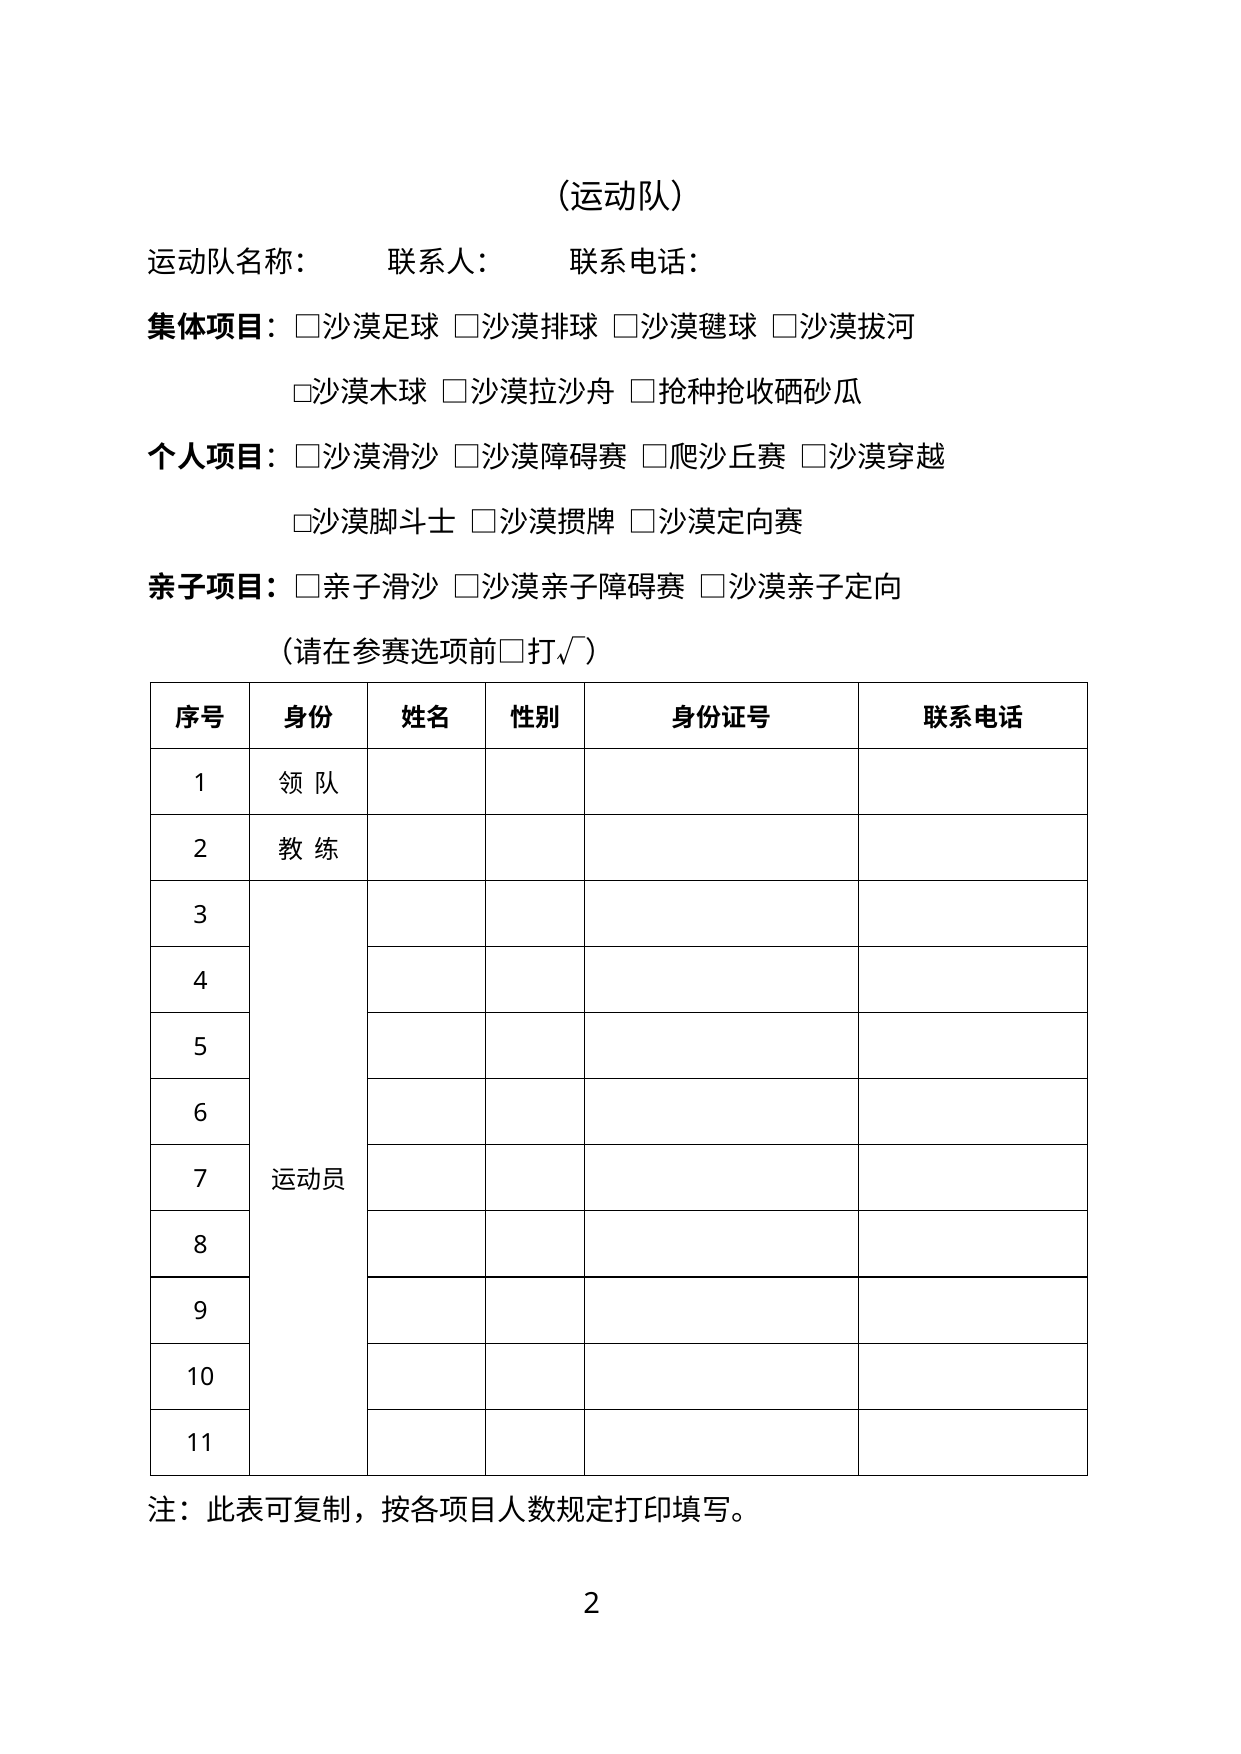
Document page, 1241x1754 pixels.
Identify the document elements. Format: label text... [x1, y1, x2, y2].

table_header 性别 [486, 683, 584, 748]
table_cell 7 [151, 1145, 249, 1210]
table_cell 8 [151, 1211, 249, 1276]
table_cell 2 [151, 815, 249, 880]
text 亲子项目：□亲子滑沙 □沙漠亲子障碍赛 □沙漠亲子定向 [148, 552, 1093, 617]
table_cell [585, 881, 858, 946]
table_cell [486, 1410, 584, 1474]
table_cell [486, 1013, 584, 1078]
table_cell [859, 1145, 1087, 1210]
table_cell 教 练 [250, 815, 367, 880]
table_cell 11 [151, 1410, 249, 1474]
table_cell [585, 749, 858, 814]
table_cell 领 队 [250, 749, 367, 814]
table_cell [486, 1145, 584, 1210]
text 个人项目：□沙漠滑沙 □沙漠障碍赛 □爬沙丘赛 □沙漠穿越 [148, 422, 1093, 487]
table_cell 10 [151, 1344, 249, 1408]
table_cell 1 [151, 749, 249, 814]
text 集体项目：□沙漠足球 □沙漠排球 □沙漠毽球 □沙漠拔河 [148, 292, 1093, 357]
text 注：此表可复制，按各项目人数规定打印填写。 [148, 1476, 1093, 1541]
table_cell [486, 1278, 584, 1342]
table_cell [368, 1211, 485, 1276]
table_cell [368, 815, 485, 880]
table_cell [859, 749, 1087, 814]
table_cell [368, 1013, 485, 1078]
table_header 序号 [151, 683, 249, 748]
table_cell [859, 815, 1087, 880]
table_cell [368, 1344, 485, 1408]
text 运动队名称： 联系人： 联系电话： [148, 227, 1093, 292]
table_cell [859, 1344, 1087, 1408]
table_cell [368, 881, 485, 946]
table_cell [486, 1344, 584, 1408]
table_cell [859, 1013, 1087, 1078]
text （请在参赛选项前□打√） [148, 617, 1093, 682]
table_cell [859, 1211, 1087, 1276]
table_cell [486, 1211, 584, 1276]
table_cell [585, 815, 858, 880]
table_cell 3 [151, 881, 249, 946]
table_cell [486, 947, 584, 1012]
table_cell [368, 1145, 485, 1210]
table_header 联系电话 [859, 683, 1087, 748]
table_cell 6 [151, 1079, 249, 1144]
table_cell [859, 1410, 1087, 1474]
table_cell [585, 1278, 858, 1342]
table_cell 5 [151, 1013, 249, 1078]
table_cell [486, 1079, 584, 1144]
table_header 身份 [250, 683, 367, 748]
table_cell [368, 947, 485, 1012]
table_header 姓名 [368, 683, 485, 748]
table_cell [585, 1013, 858, 1078]
table_cell [585, 1079, 858, 1144]
table_cell [486, 881, 584, 946]
table_cell [585, 947, 858, 1012]
text □沙漠木球 □沙漠拉沙舟 □抢种抢收硒砂瓜 [148, 357, 1093, 422]
table_cell [859, 947, 1087, 1012]
table_cell 9 [151, 1278, 249, 1342]
table_cell [486, 815, 584, 880]
table_cell [585, 1211, 858, 1276]
table_cell [368, 1079, 485, 1144]
table_cell [486, 749, 584, 814]
table_cell [585, 1344, 858, 1408]
table_cell 4 [151, 947, 249, 1012]
table_cell [368, 1410, 485, 1474]
table_cell [585, 1145, 858, 1210]
text □沙漠脚斗士 □沙漠掼牌 □沙漠定向赛 [148, 487, 1093, 552]
table_cell [859, 1079, 1087, 1144]
table_cell [859, 1278, 1087, 1342]
table_header 身份证号 [585, 683, 858, 748]
table_cell [585, 1410, 858, 1474]
table_cell [368, 749, 485, 814]
text （运动队） [148, 162, 1093, 227]
table_cell 运动员 [250, 881, 367, 1474]
table_cell [859, 881, 1087, 946]
table_cell [368, 1278, 485, 1342]
